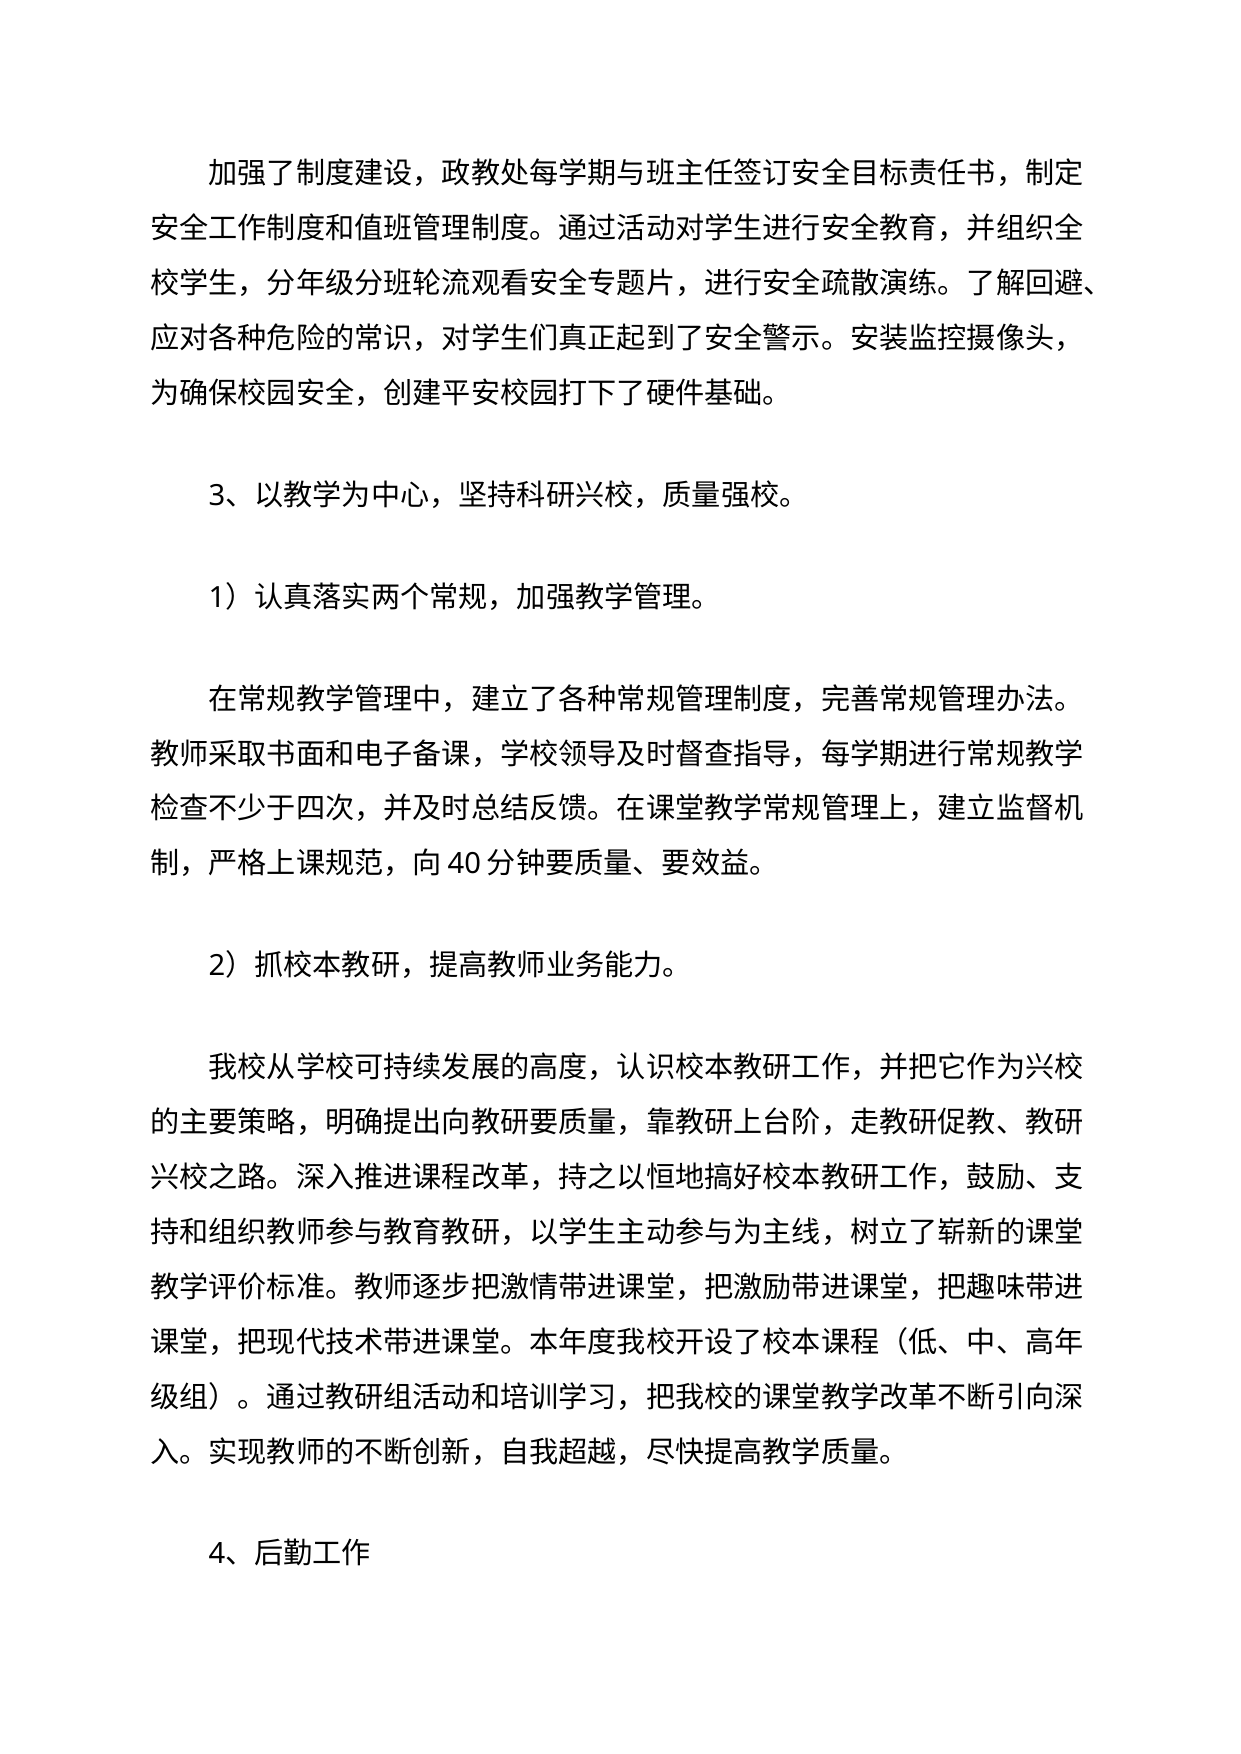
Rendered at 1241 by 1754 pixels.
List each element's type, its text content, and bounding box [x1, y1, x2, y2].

text 2）抓校本教研，提高教师业务能力。 [150, 942, 1090, 984]
text 4、后勤工作 [150, 1530, 1090, 1572]
text 我校从学校可持续发展的高度，认识校本教研工作，并把它作为兴校的主要策略，明确提出向教研要质量，靠教研上台阶，走教研促教、教研兴校之路。深入推进课程改革，持之以恒地搞好校本教研工作，鼓励、支持和组织教师参与教育教研，以学生主动参与为主线，树立了崭新的课堂教学评价标准。教师逐步把激情带进课堂，把激励带进课堂，把趣味带进课堂，把现代技术带进课堂。本年度我校开设了校本课程（低、中、高年级组）。通过教研组活动和培训学习，把我校的课堂教学改革不断引向深入。实现教师的不断创新，自我超越，尽快提高教学质量。 [150, 1044, 1090, 1471]
text 3、以教学为中心，坚持科研兴校，质量强校。 [150, 471, 1090, 514]
text 1）认真落实两个常规，加强教学管理。 [150, 573, 1090, 616]
text 加强了制度建设，政教处每学期与班主任签订安全目标责任书，制定安全工作制度和值班管理制度。通过活动对学生进行安全教育，并组织全校学生，分年级分班轮流观看安全专题片，进行安全疏散演练。了解回避、应对各种危险的常识，对学生们真正起到了安全警示。安装监控摄像头，为确保校园安全，创建平安校园打下了硬件基础。 [150, 150, 1090, 412]
text 在常规教学管理中，建立了各种常规管理制度，完善常规管理办法。教师采取书面和电子备课，学校领导及时督查指导，每学期进行常规教学检查不少于四次，并及时总结反馈。在课堂教学常规管理上，建立监督机制，严格上课规范，向40分钟要质量、要效益。 [150, 675, 1090, 882]
